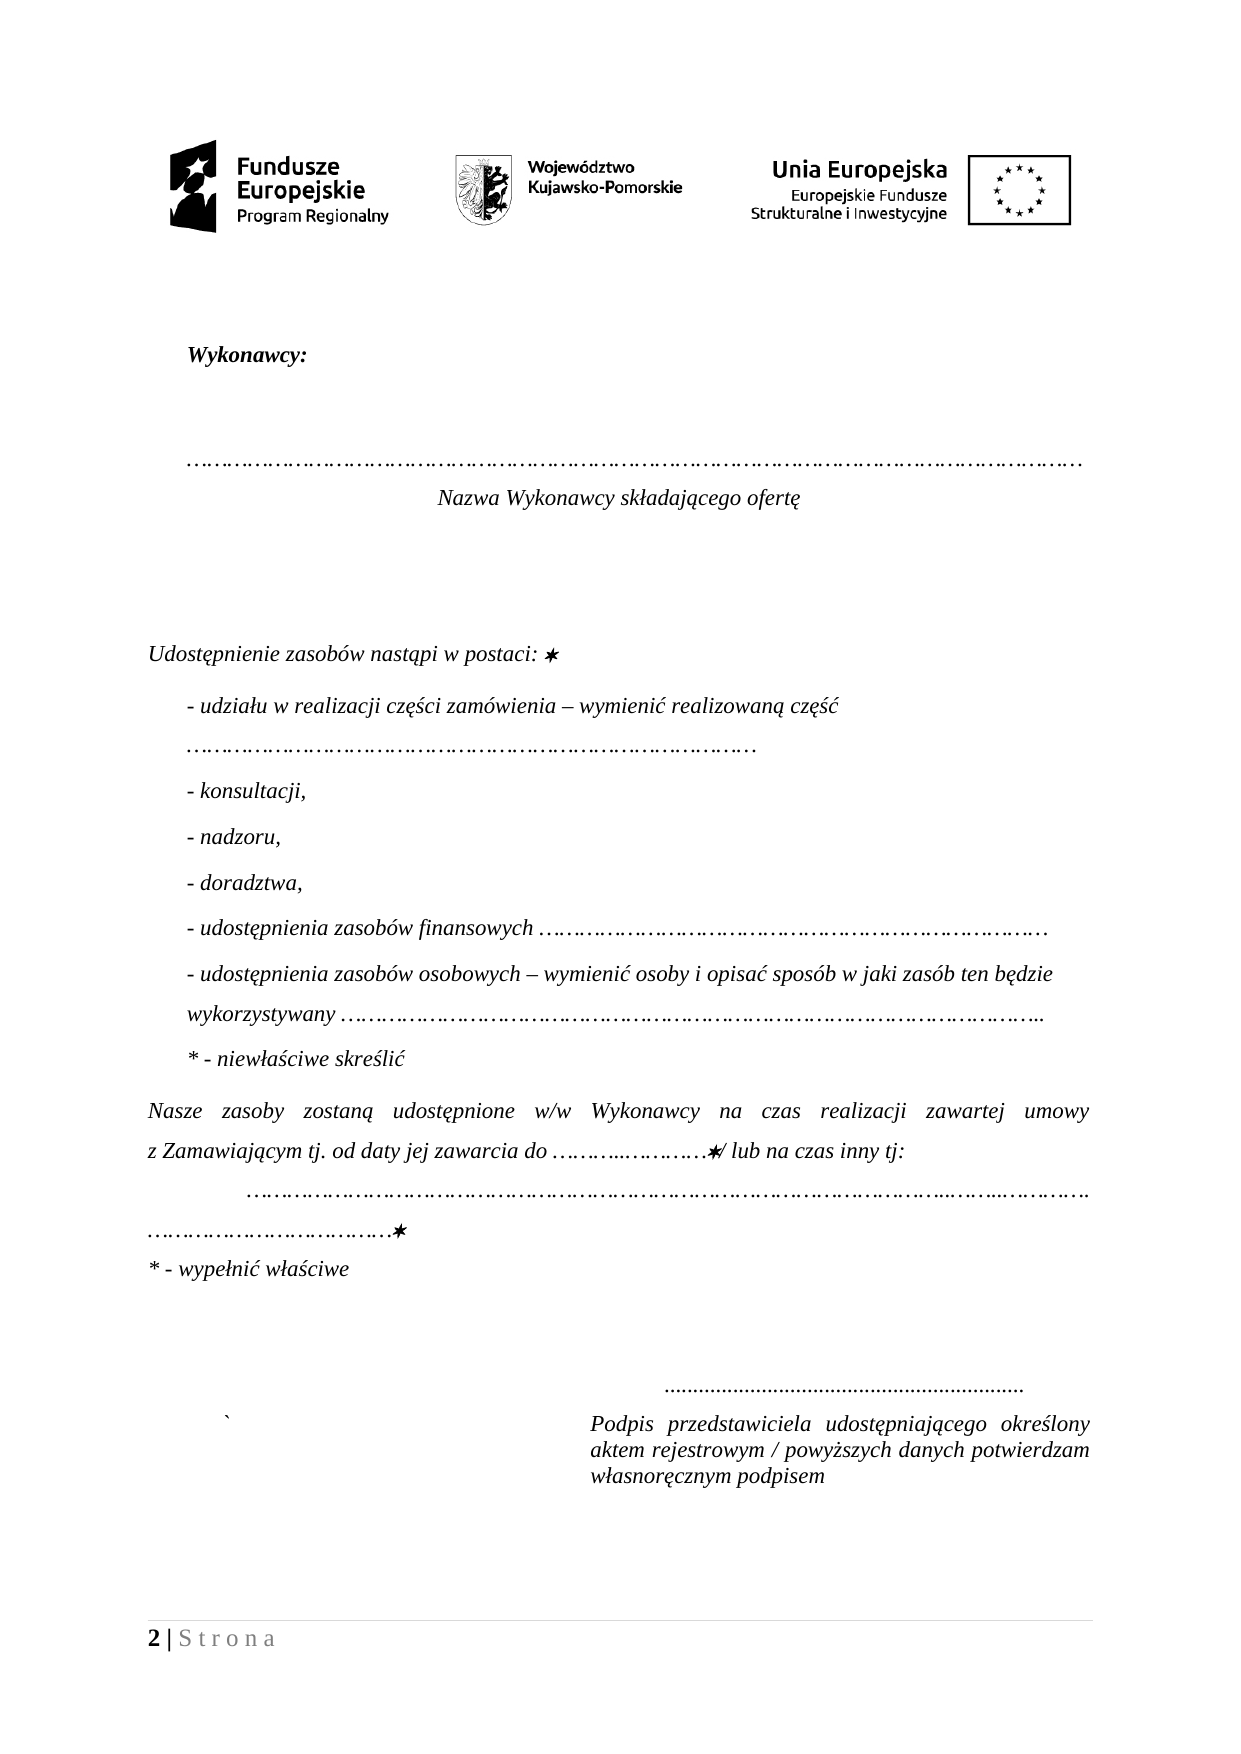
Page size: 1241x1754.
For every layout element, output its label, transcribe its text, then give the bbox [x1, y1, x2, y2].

text ` Podpis przedstawiciela udostępniającego określony aktem rejestrowym / powyższych danych potwierdzam własnoręcznym podpisem [221, 1410, 1093, 1489]
text - doradztwa, [187, 869, 1093, 895]
text * - wypełnić właściwe [148, 1255, 1093, 1282]
picture [147, 116, 1093, 255]
text - udostępnienia zasobów finansowych ………………………………………………………………… [187, 914, 1093, 941]
text Wykonawcy: [187, 341, 1093, 367]
text - udostępnienia zasobów osobowych – wymienić osoby i opisać sposób w jaki zasób ten będzie wykorzystywany ………………………………………………………………………………………….. [187, 960, 1093, 1026]
text * - niewłaściwe skreślić [187, 1045, 1093, 1072]
text …………………………………………………………………………………………..……..………….……………………………… [148, 1176, 1093, 1242]
text Nasze zasoby zostaną udostępnione w/w Wykonawcy na czas realizacji zawartej umowy z Zamawiającym tj. od daty jej zawarcia do ………..…………/ lub na czas inny tj: [148, 1097, 1093, 1163]
text - nadzoru, [187, 823, 1093, 849]
text - konsultacji, [187, 777, 1093, 803]
text …………………………………………………………………………………………………………………… [187, 444, 1093, 471]
text Nazwa Wykonawcy składającego ofertę [148, 484, 1093, 510]
text Udostępnienie zasobów nastąpi w postaci: [148, 640, 1093, 666]
text ............................................................... [664, 1371, 1093, 1397]
text - udziału w realizacji części zamówienia – wymienić realizowaną część ………………………………………………………………………… [187, 692, 1093, 758]
